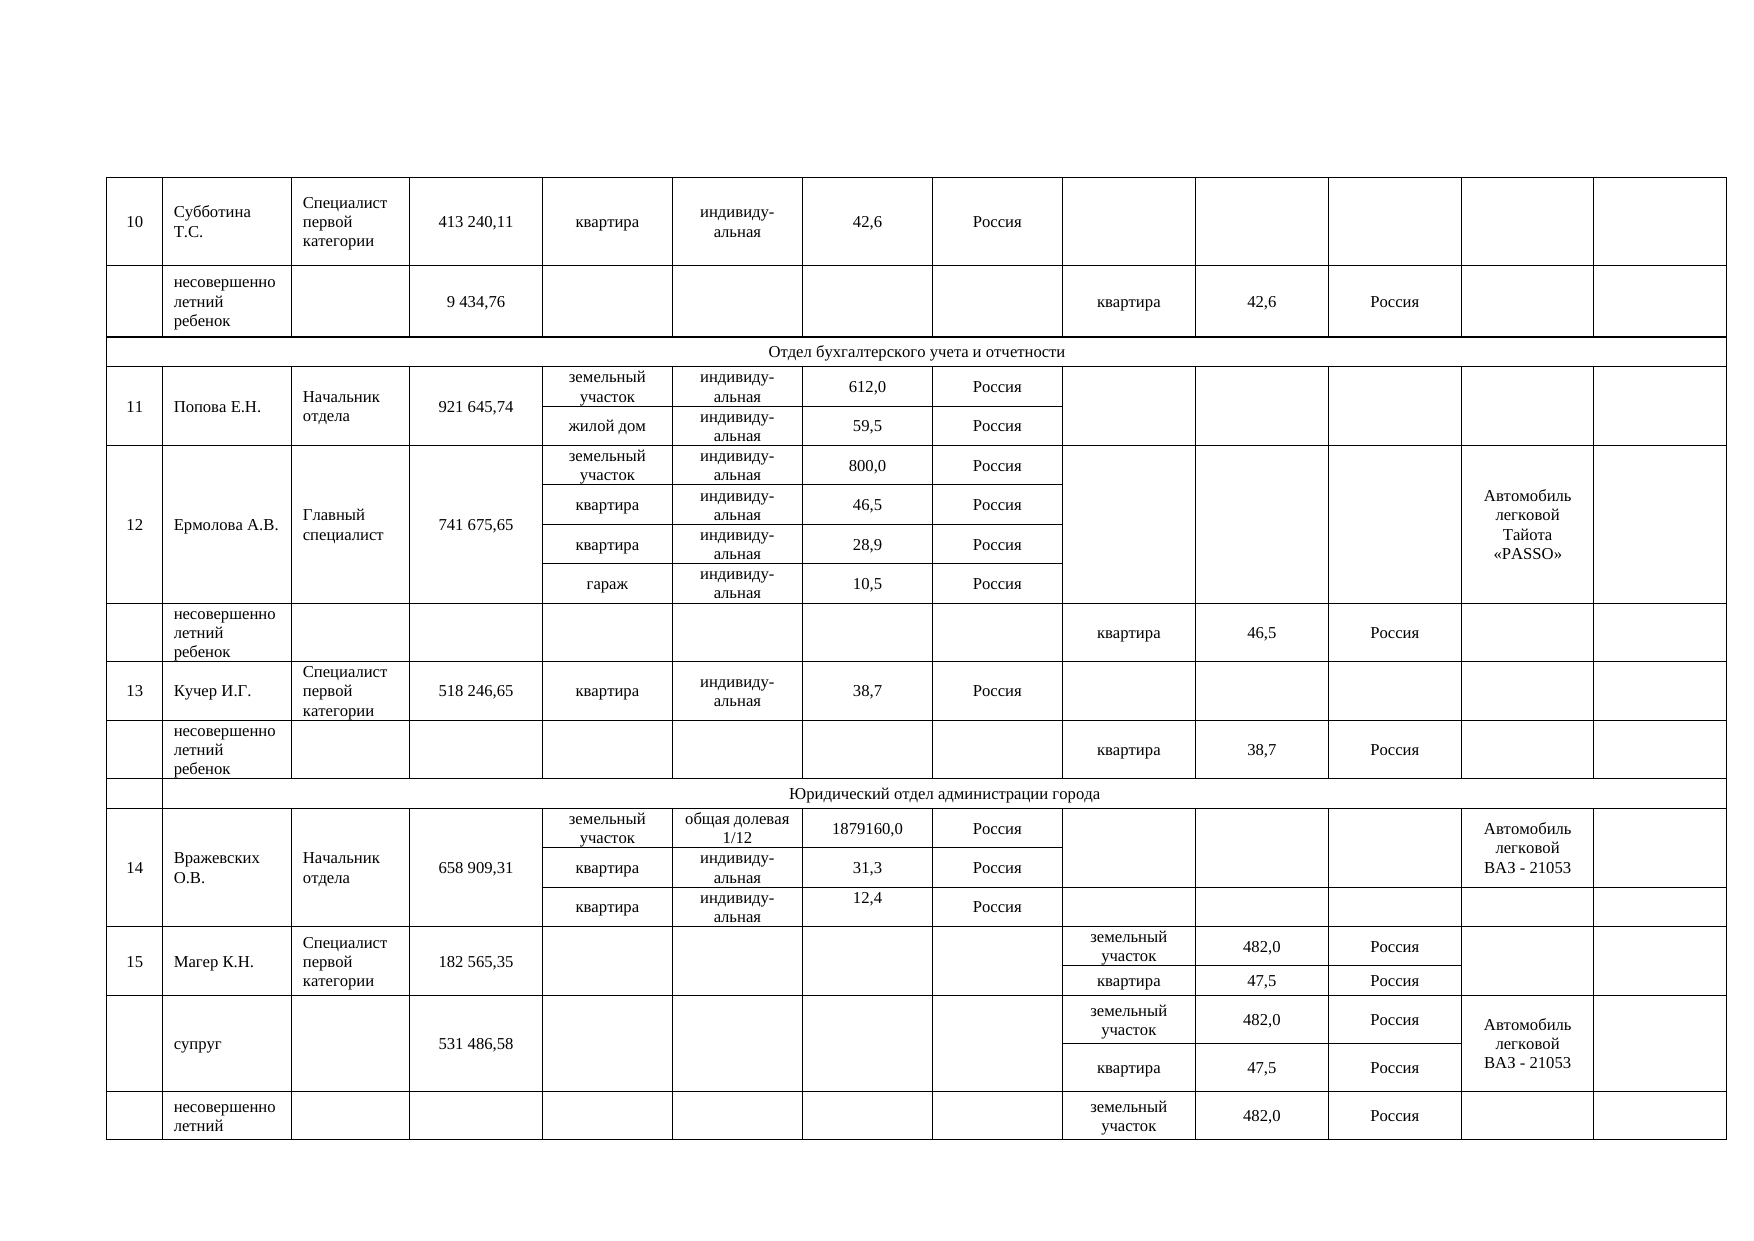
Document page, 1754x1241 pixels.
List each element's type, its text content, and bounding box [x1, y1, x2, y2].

table_cell 47,5 [1196, 966, 1328, 995]
table_cell 46,5 [803, 485, 932, 524]
table_cell 38,7 [803, 662, 932, 719]
table_cell Россия [1329, 721, 1461, 778]
table_cell квартира [543, 525, 672, 563]
table_cell 14 [107, 809, 162, 926]
table_cell Россия [933, 662, 1062, 719]
table_cell [1594, 1092, 1726, 1139]
table_cell [1196, 662, 1328, 719]
table_cell [673, 721, 802, 778]
table_cell [292, 1092, 409, 1139]
table_cell [107, 996, 162, 1091]
table_cell Россия [1329, 966, 1461, 995]
table_cell Ермолова А.В. [163, 446, 291, 602]
table_cell [543, 927, 672, 995]
table_cell Россия [1329, 996, 1461, 1043]
table_cell [1329, 809, 1461, 887]
table_cell [1196, 446, 1328, 602]
table_cell супруг [163, 996, 291, 1091]
table_cell [1594, 266, 1726, 336]
table_cell [107, 721, 162, 778]
table_cell индивиду-альная [673, 407, 802, 445]
table_cell [1196, 888, 1328, 926]
table_cell Специалист первой категории [292, 927, 409, 995]
table_cell [1063, 888, 1195, 926]
table_cell [1462, 888, 1593, 926]
table_cell [107, 1092, 162, 1139]
table_cell гараж [543, 564, 672, 602]
table_cell 12 [107, 446, 162, 602]
table_cell индивиду-альная [673, 848, 802, 887]
table_cell [803, 604, 932, 661]
table_cell Россия [933, 367, 1062, 406]
table_cell Россия [933, 564, 1062, 602]
table_cell 59,5 [803, 407, 932, 445]
table_cell квартира [543, 485, 672, 524]
table_cell Отдел бухгалтерского учета и отчетности [107, 338, 1726, 366]
table_cell 46,5 [1196, 604, 1328, 661]
table_cell [1063, 809, 1195, 887]
table_cell 10,5 [803, 564, 932, 602]
table_cell [1594, 927, 1726, 995]
table_cell квартира [543, 178, 672, 264]
table_cell [1329, 888, 1461, 926]
table_cell [933, 1092, 1062, 1139]
table_cell [1594, 888, 1726, 926]
table_cell Попова Е.Н. [163, 367, 291, 445]
table_cell [1594, 178, 1726, 264]
table_cell квартира [543, 662, 672, 719]
table_cell индивиду-альная [673, 564, 802, 602]
table_cell [1462, 367, 1593, 445]
table_cell [543, 604, 672, 661]
table_cell квартира [543, 888, 672, 926]
table_cell [1462, 662, 1593, 719]
table_cell квартира [1063, 604, 1195, 661]
table_cell [410, 1092, 542, 1139]
table_cell 413 240,11 [410, 178, 542, 264]
table_cell [803, 927, 932, 995]
table_cell [1594, 604, 1726, 661]
table_cell [673, 927, 802, 995]
table_cell жилой дом [543, 407, 672, 445]
table_cell 182 565,35 [410, 927, 542, 995]
table_cell [107, 266, 162, 336]
table_cell [1329, 446, 1461, 602]
table_cell 42,6 [803, 178, 932, 264]
table_cell 482,0 [1196, 996, 1328, 1043]
table_cell 10 [107, 178, 162, 264]
table_cell индивиду-альная [673, 525, 802, 563]
table_cell 28,9 [803, 525, 932, 563]
table_cell Субботина Т.С. [163, 178, 291, 264]
table_cell [1462, 927, 1593, 995]
table_cell 518 246,65 [410, 662, 542, 719]
table_cell Россия [1329, 1044, 1461, 1091]
table_cell 12,4 [803, 888, 932, 926]
table_cell [1462, 1092, 1593, 1139]
table_cell 800,0 [803, 446, 932, 484]
table_cell [1594, 721, 1726, 778]
table_cell [543, 1092, 672, 1139]
table_cell [410, 721, 542, 778]
table_cell [543, 266, 672, 336]
table_cell квартира [1063, 1044, 1195, 1091]
table_cell [933, 604, 1062, 661]
table_cell 658 909,31 [410, 809, 542, 926]
table_cell Россия [933, 525, 1062, 563]
table_cell 482,0 [1196, 927, 1328, 965]
table_cell [933, 721, 1062, 778]
table_cell [1462, 266, 1593, 336]
table_cell [933, 266, 1062, 336]
table_cell [803, 996, 932, 1091]
table_cell 38,7 [1196, 721, 1328, 778]
table_cell [107, 604, 162, 661]
table_cell Россия [1329, 1092, 1461, 1139]
table_cell Начальник отдела [292, 809, 409, 926]
table_cell Россия [1329, 927, 1461, 965]
table_cell [292, 721, 409, 778]
table_cell Автомобиль легковой ВАЗ - 21053 [1462, 809, 1593, 887]
table_cell [1594, 367, 1726, 445]
table_cell Начальник отдела [292, 367, 409, 445]
table_cell квартира [1063, 721, 1195, 778]
table_cell [1196, 809, 1328, 887]
table_cell [1196, 367, 1328, 445]
table_cell [292, 604, 409, 661]
table_cell 42,6 [1196, 266, 1328, 336]
table_cell [1329, 178, 1461, 264]
table_cell [1594, 809, 1726, 887]
table_cell квартира [1063, 966, 1195, 995]
table_cell 482,0 [1196, 1092, 1328, 1139]
table_cell Вражевских О.В. [163, 809, 291, 926]
table_cell земельный участок [1063, 996, 1195, 1043]
table_cell [1594, 662, 1726, 719]
table_cell земельный участок [1063, 927, 1195, 965]
table_cell 531 486,58 [410, 996, 542, 1091]
table_cell Магер К.Н. [163, 927, 291, 995]
table_cell Россия [1329, 266, 1461, 336]
table_cell 921 645,74 [410, 367, 542, 445]
table_cell квартира [1063, 266, 1195, 336]
table_cell [1594, 446, 1726, 602]
table_cell [1329, 662, 1461, 719]
table_cell 15 [107, 927, 162, 995]
table_cell Автомобиль легковой Тайота «PASSO» [1462, 446, 1593, 602]
table_cell [673, 604, 802, 661]
table_cell [292, 266, 409, 336]
table_cell несовершеннолетний ребенок [163, 604, 291, 661]
table_cell несовершеннолетний ребенок [163, 266, 291, 336]
table_cell 741 675,65 [410, 446, 542, 602]
table_cell 47,5 [1196, 1044, 1328, 1091]
table_cell индивиду-альная [673, 888, 802, 926]
table_cell индивиду-альная [673, 485, 802, 524]
table_cell [410, 604, 542, 661]
table_cell индивиду-альная [673, 446, 802, 484]
table_cell [543, 721, 672, 778]
table_cell земельный участок [543, 367, 672, 406]
table_cell земельный участок [1063, 1092, 1195, 1139]
table_cell Специалист первой категории [292, 662, 409, 719]
table_cell [292, 996, 409, 1091]
table_cell Россия [933, 888, 1062, 926]
table_cell индивиду-альная [673, 367, 802, 406]
table_cell [1594, 996, 1726, 1091]
table_cell [803, 721, 932, 778]
table_cell [1196, 178, 1328, 264]
table_cell [933, 927, 1062, 995]
table_cell [1063, 178, 1195, 264]
table_cell [1329, 367, 1461, 445]
table_cell [803, 266, 932, 336]
table_cell [673, 996, 802, 1091]
table_cell Автомобиль легковой ВАЗ - 21053 [1462, 996, 1593, 1091]
table_cell Россия [933, 485, 1062, 524]
table_cell 31,3 [803, 848, 932, 887]
table_cell [933, 996, 1062, 1091]
table_cell 1879160,0 [803, 809, 932, 847]
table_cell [163, 1092, 291, 1139]
table_cell [543, 996, 672, 1091]
table_cell индивиду-альная [673, 662, 802, 719]
table_cell земельный участок [543, 809, 672, 847]
table_cell [1063, 662, 1195, 719]
table_cell 612,0 [803, 367, 932, 406]
table_cell [1063, 367, 1195, 445]
table_cell Россия [933, 848, 1062, 887]
table_cell [1462, 721, 1593, 778]
table_cell Главный специалист [292, 446, 409, 602]
table_cell [107, 779, 162, 808]
table_cell [803, 1092, 932, 1139]
table_cell индивиду-альная [673, 178, 802, 264]
table_cell несовершеннолетний ребенок [163, 721, 291, 778]
table_cell общая долевая 1/12 [673, 809, 802, 847]
table_cell Россия [933, 809, 1062, 847]
table_cell Специалист первой категории [292, 178, 409, 264]
table_cell Россия [1329, 604, 1461, 661]
table_cell [673, 1092, 802, 1139]
table_cell Юридический отдел администрации города [163, 779, 1726, 808]
table_cell 13 [107, 662, 162, 719]
table_cell Россия [933, 178, 1062, 264]
table_cell Россия [933, 446, 1062, 484]
table_cell квартира [543, 848, 672, 887]
table_cell [673, 266, 802, 336]
table_cell [1462, 604, 1593, 661]
table_cell Кучер И.Г. [163, 662, 291, 719]
table_cell [1063, 446, 1195, 602]
table_cell земельный участок [543, 446, 672, 484]
table_cell [1462, 178, 1593, 264]
table_cell Россия [933, 407, 1062, 445]
table_cell 11 [107, 367, 162, 445]
table_cell 9 434,76 [410, 266, 542, 336]
